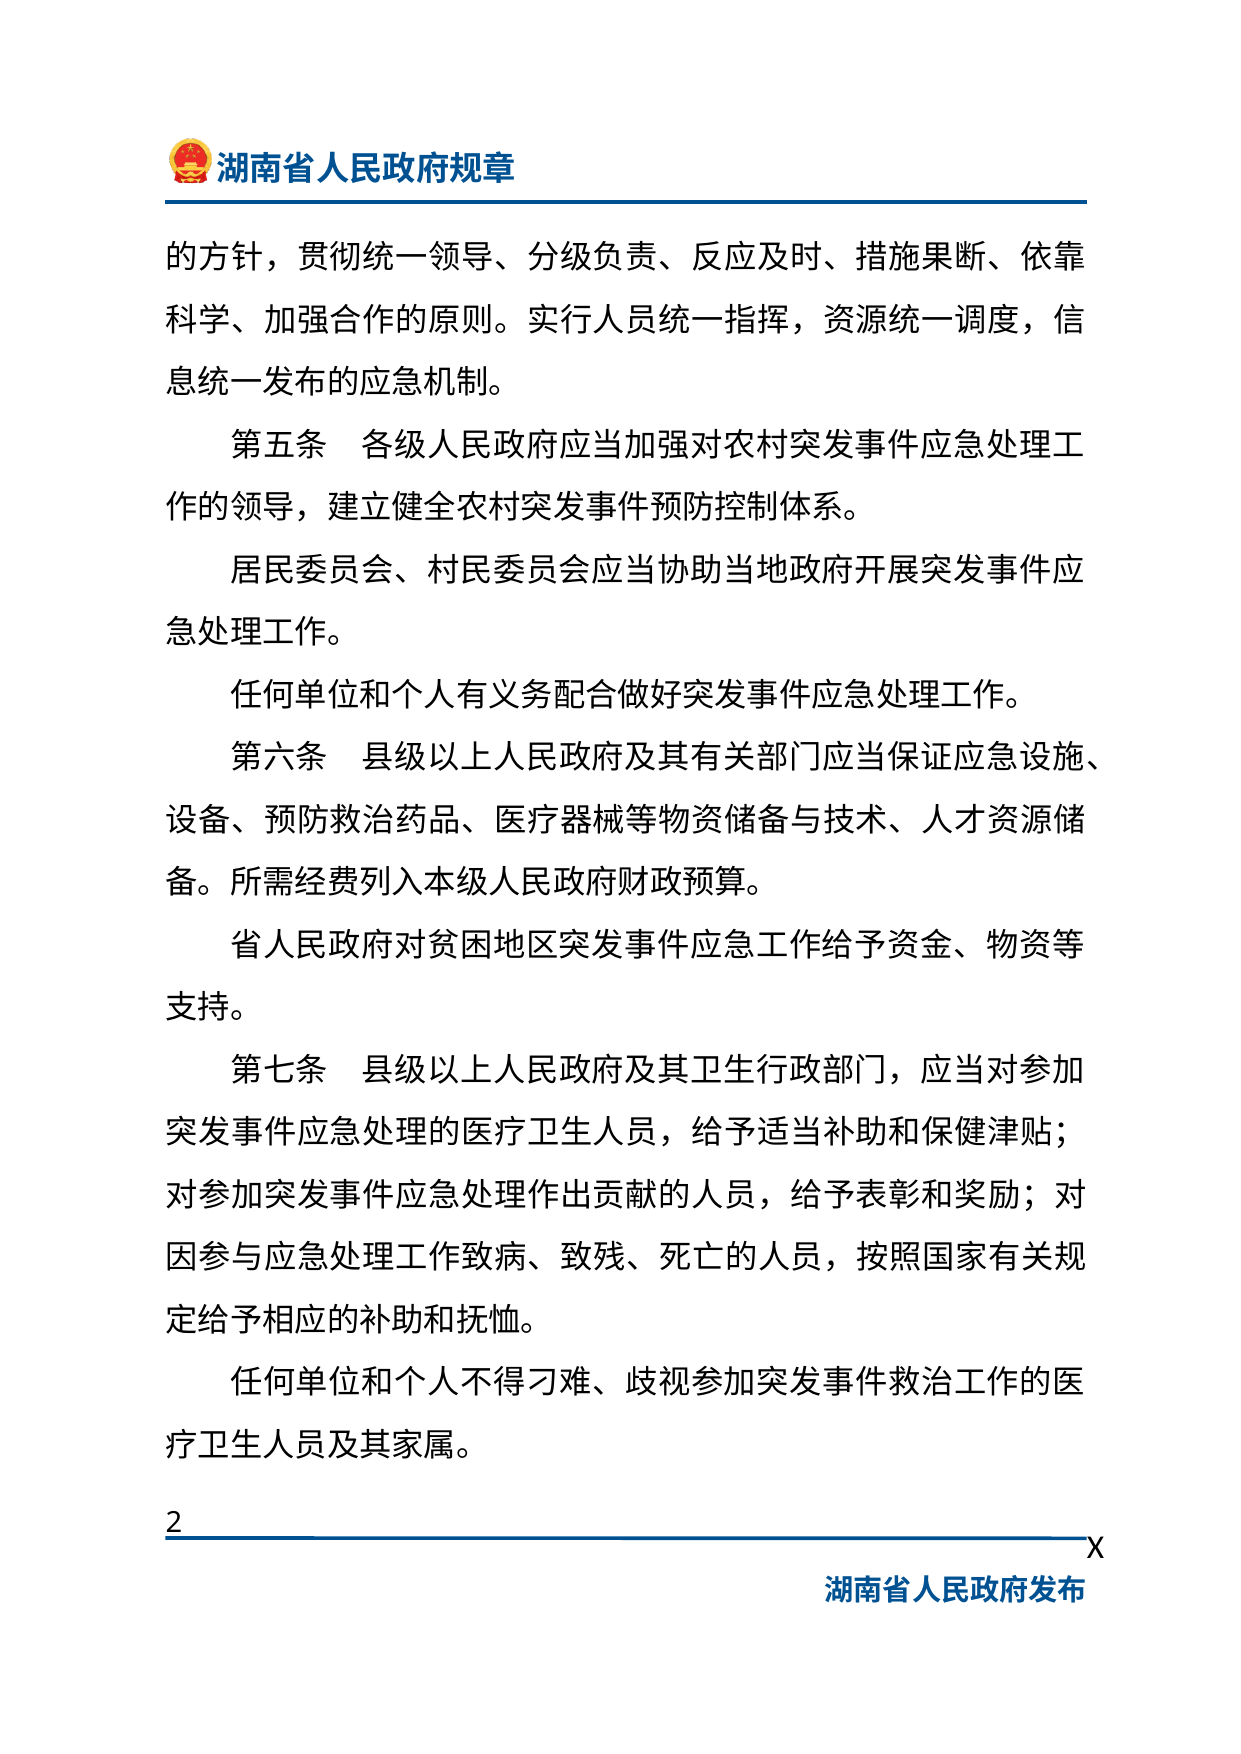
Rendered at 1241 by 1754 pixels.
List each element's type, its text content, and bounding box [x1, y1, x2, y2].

text 居民委员会、村民委员会应当协助当地政府开展突发事件应急处理工作。 [165, 531, 1087, 656]
picture [165, 136, 216, 187]
text 第五条 各级人民政府应当加强对农村突发事件应急处理工作的领导，建立健全农村突发事件预防控制体系。 [165, 406, 1087, 531]
text 第七条 县级以上人民政府及其卫生行政部门，应当对参加突发事件应急处理的医疗卫生人员，给予适当补助和保健津贴；对参加突发事件应急处理作出贡献的人员，给予表彰和奖励；对因参与应急处理工作致病、致残、死亡的人员，按照国家有关规定给予相应的补助和抚恤。 [165, 1031, 1087, 1344]
text 省人民政府对贫困地区突发事件应急工作给予资金、物资等支持。 [165, 906, 1087, 1031]
text 任何单位和个人有义务配合做好突发事件应急处理工作。 [165, 656, 1087, 719]
text 第四条 突发事件应急工作，应当遵循预防为主、常备不懈的方针，贯彻统一领导、分级负责、反应及时、措施果断、依靠科学、加强合作的原则。实行人员统一指挥，资源统一调度，信息统一发布的应急机制。 [165, 219, 1087, 406]
text 任何单位和个人不得刁难、歧视参加突发事件救治工作的医疗卫生人员及其家属。 [165, 1344, 1087, 1469]
text 第六条 县级以上人民政府及其有关部门应当保证应急设施、设备、预防救治药品、医疗器械等物资储备与技术、人才资源储备。所需经费列入本级人民政府财政预算。 [165, 719, 1087, 906]
